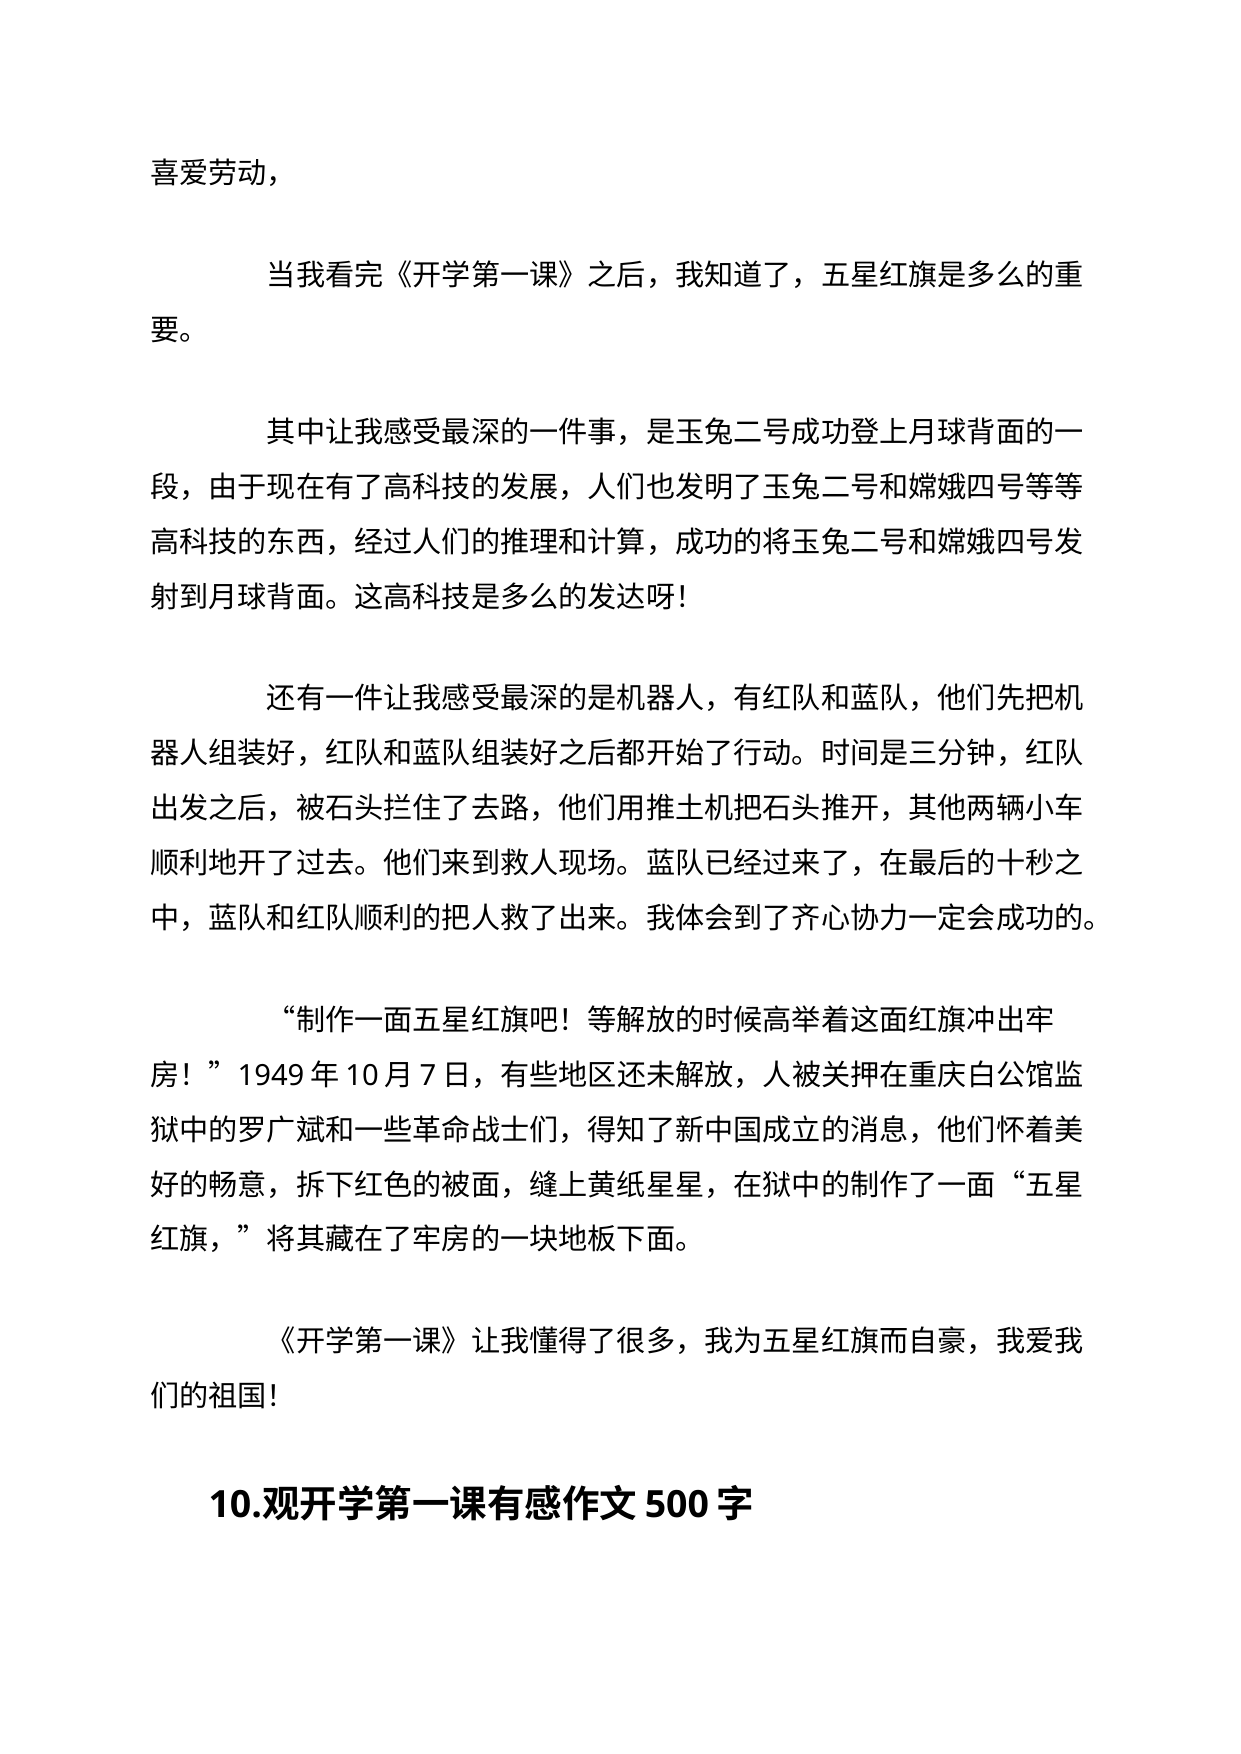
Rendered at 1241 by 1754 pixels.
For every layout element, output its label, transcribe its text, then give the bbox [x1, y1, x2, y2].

text 其中让我感受最深的一件事，是玉兔二号成功登上月球背面的一段，由于现在有了高科技的发展，人们也发明了玉兔二号和嫦娥四号等等高科技的东西，经过人们的推理和计算，成功的将玉兔二号和嫦娥四号发射到月球背面。这高科技是多么的发达呀！ [150, 408, 1090, 615]
text “制作一面五星红旗吧！等解放的时候高举着这面红旗冲出牢房！”1949年10月7日，有些地区还未解放，人被关押在重庆白公馆监狱中的罗广斌和一些革命战士们，得知了新中国成立的消息，他们怀着美好的畅意，拆下红色的被面，缝上黄纸星星，在狱中的制作了一面“五星红旗，”将其藏在了牢房的一块地板下面。 [150, 996, 1090, 1258]
text 还有一件让我感受最深的是机器人，有红队和蓝队，他们先把机器人组装好，红队和蓝队组装好之后都开始了行动。时间是三分钟，红队出发之后，被石头拦住了去路，他们用推土机把石头推开，其他两辆小车顺利地开了过去。他们来到救人现场。蓝队已经过来了，在最后的十秒之中，蓝队和红队顺利的把人救了出来。我体会到了齐心协力一定会成功的。 [150, 675, 1090, 937]
text 《开学第一课》让我懂得了很多，我为五星红旗而自豪，我爱我们的祖国！ [150, 1318, 1090, 1415]
text 当我看完《开学第一课》之后，我知道了，五星红旗是多么的重要。 [150, 252, 1090, 349]
text 10.观开学第一课有感作文500字 [150, 1474, 1090, 1529]
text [150, 150, 1090, 192]
